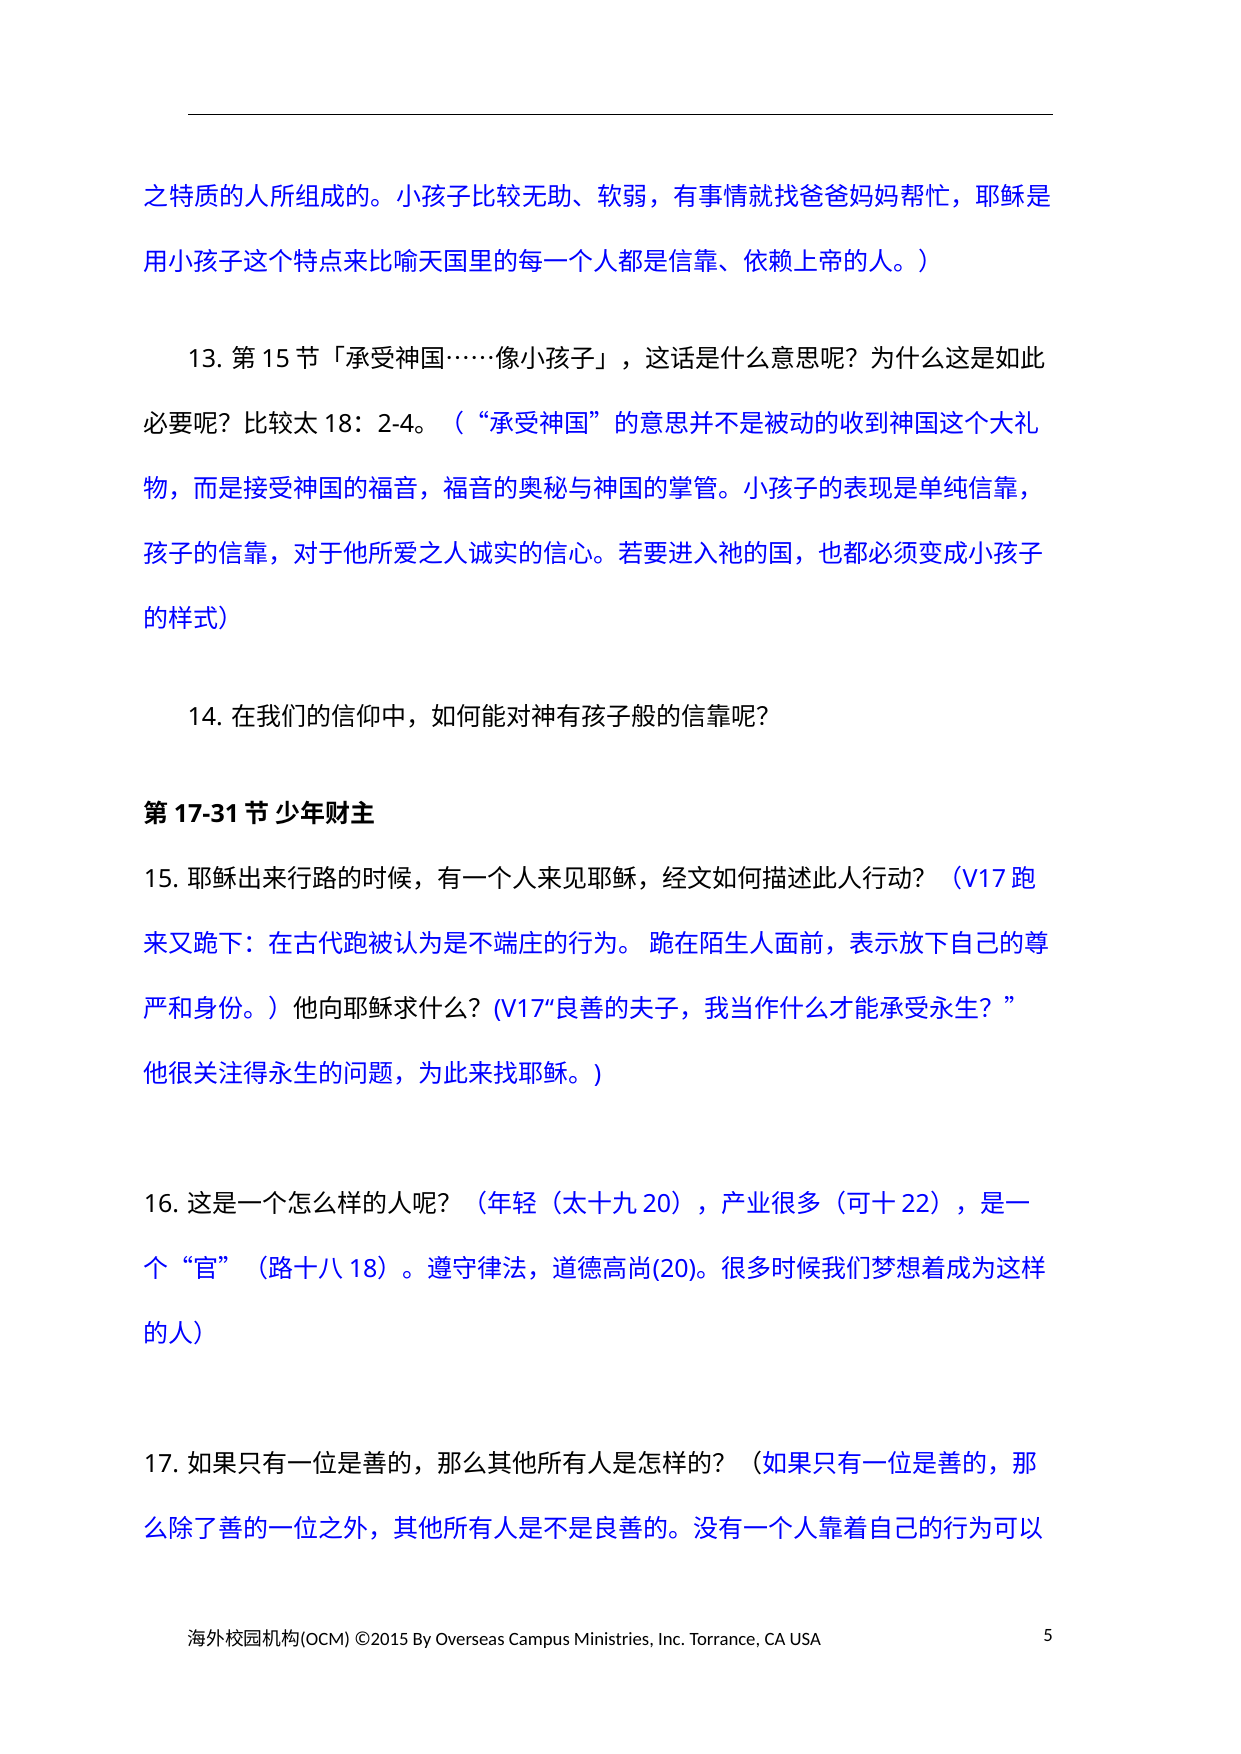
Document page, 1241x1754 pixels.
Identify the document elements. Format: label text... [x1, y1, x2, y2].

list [144, 162, 1053, 292]
list 耶稣出来行路的时候，有一个人来见耶稣，经文如何描述此人行动？（V17跑来又跪下：在古代跑被认为是不端庄的行为。 跪在陌生人面前，表示放下自己的尊严和身份。）他向耶稣求什么？(V17“良善的夫子，我当作什么才能承受永生？” 他很关注得永生的问题，为此来找耶稣。) [144, 844, 1053, 1104]
list 第15节「承受神国……像小孩子」，这话是什么意思呢？为什么这是如此必要呢？比较太18：2-4。（“承受神国”的意思并不是被动的收到神国这个大礼物，而是接受神国的福音，福音的奥秘与神国的掌管。小孩子的表现是单纯信靠，孩子的信靠，对于他所爱之人诚实的信心。若要进入祂的国，也都必须变成小孩子的样式） [144, 324, 1053, 649]
list 第17-31节 少年财主 [144, 779, 1053, 844]
list 这是一个怎么样的人呢？（年轻（太十九20），产业很多（可十22），是一个“官”（路十八18）。遵守律法，道德高尚(20)。很多时候我们梦想着成为这样的人） [144, 1169, 1053, 1364]
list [144, 1429, 1053, 1559]
list 在我们的信仰中，如何能对神有孩子般的信靠呢？ [144, 682, 1053, 747]
